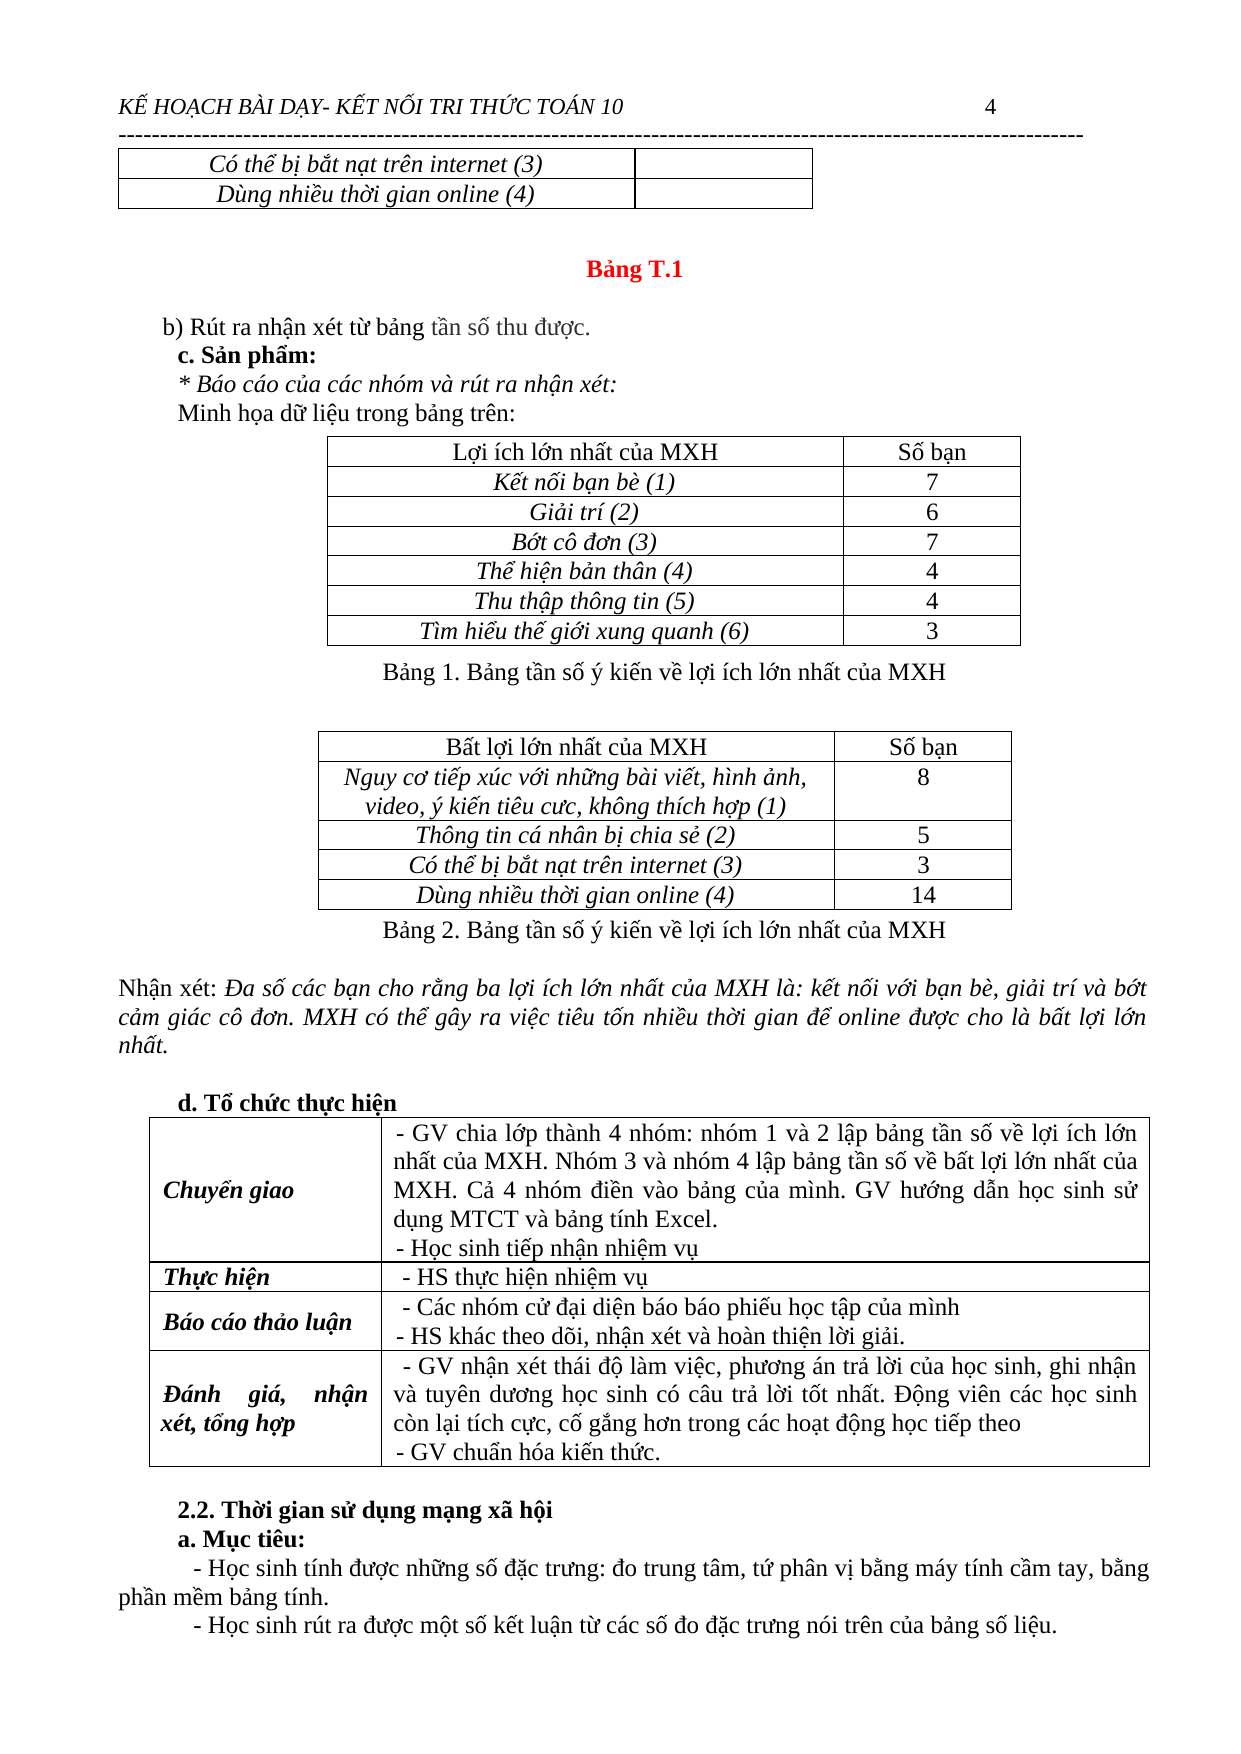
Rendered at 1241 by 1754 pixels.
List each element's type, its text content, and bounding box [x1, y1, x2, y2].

text Bảng 1. Bảng tần số ý kiến về lợi ích lớn nhất của MXH [118, 657, 1152, 685]
text b) Rút ra nhận xét từ bảng tần số thu được. [162, 312, 1152, 340]
table_cell Đánh giá, nhận xét, tổng hợp [150, 1351, 381, 1466]
table_cell Báo cáo thảo luận [150, 1292, 381, 1350]
text Nhận xét: Đa số các bạn cho rằng ba lợi ích lớn nhất của MXH là: kết nối với bạn bè, giải trí và bớt cảm giác cô đơn. MXH có thể gây ra việc tiêu tốn nhiều thời gian để online được cho là bất lợi lớn nhất. [118, 973, 1152, 1059]
text - Học sinh rút ra được một số kết luận từ các số đo đặc trưng nói trên của bảng số liệu. [193, 1611, 1152, 1639]
table_cell 4 [844, 556, 1020, 585]
table_header Số bạn [844, 437, 1020, 466]
table_cell [636, 149, 812, 178]
text c. Sản phẩm: [118, 340, 1152, 369]
table_cell - GV nhận xét thái độ làm việc, phương án trả lời của học sinh, ghi nhận và tuyên dương học sinh có câu trả lời tốt nhất. Động viên các học sinh còn lại tích cực, cố gắng hơn trong các hoạt động học tiếp theo - GV chuẩn hóa kiến thức. [382, 1351, 1149, 1466]
table_cell 14 [835, 880, 1011, 909]
table_cell Thực hiện [150, 1263, 381, 1291]
table_cell Thể hiện bản thân (4) [328, 556, 843, 585]
table_cell Có thể bị bắt nạt trên internet (3) [319, 850, 834, 879]
text * Báo cáo của các nhóm và rút ra nhận xét: [118, 369, 1152, 398]
table_cell Dùng nhiều thời gian online (4) [319, 880, 834, 909]
table_cell 8 [835, 762, 1011, 819]
text 2.2. Thời gian sử dụng mạng xã hội [118, 1496, 1152, 1524]
table_cell 6 [844, 497, 1020, 526]
table_cell 3 [835, 850, 1011, 879]
table_header Lợi ích lớn nhất của MXH [328, 437, 843, 466]
table_cell Bớt cô đơn (3) [328, 527, 843, 555]
table_cell 7 [844, 527, 1020, 555]
table_header - GV chia lớp thành 4 nhóm: nhóm 1 và 2 lập bảng tần số về lợi ích lớn nhất của MXH. Nhóm 3 và nhóm 4 lập bảng tần số về bất lợi lớn nhất của MXH. Cả 4 nhóm điền vào bảng của mình. GV hướng dẫn học sinh sử dụng MTCT và bảng tính Excel. - Học sinh tiếp nhận nhiệm vụ [382, 1118, 1149, 1261]
text - Học sinh tính được những số đặc trưng: đo trung tâm, tứ phân vị bằng máy tính cầm tay, bằng phần mềm bảng tính. [118, 1553, 1152, 1611]
table_cell 3 [844, 616, 1020, 645]
table_header Bất lợi lớn nhất của MXH [319, 732, 834, 761]
text Bảng T.1 [118, 254, 1152, 283]
table_cell Nguy cơ tiếp xúc với những bài viết, hình ảnh, video, ý kiến tiêu cưc, không thích hợp (1) [319, 762, 834, 819]
text d. Tổ chức thực hiện [118, 1088, 1152, 1117]
table_cell Thông tin cá nhân bị chia sẻ (2) [319, 821, 834, 849]
table_header Số bạn [835, 732, 1011, 761]
table_cell 5 [835, 821, 1011, 849]
text Bảng 2. Bảng tần số ý kiến về lợi ích lớn nhất của MXH [118, 915, 1152, 944]
table_cell 4 [844, 586, 1020, 615]
text Minh họa dữ liệu trong bảng trên: [118, 398, 1152, 427]
table_cell - HS thực hiện nhiệm vụ [382, 1263, 1149, 1291]
table_cell 7 [844, 467, 1020, 496]
table_cell [636, 179, 812, 208]
table_cell Tìm hiểu thế giới xung quanh (6) [328, 616, 843, 645]
table_header Chuyển giao [150, 1118, 381, 1261]
table_cell Giải trí (2) [328, 497, 843, 526]
table_cell Có thể bị bắt nạt trên internet (3) [119, 149, 634, 178]
table_cell - Các nhóm cử đại diện báo báo phiếu học tập của mình - HS khác theo dõi, nhận xét và hoàn thiện lời giải. [382, 1292, 1149, 1350]
text a. Mục tiêu: [118, 1524, 1152, 1553]
table_cell Thu thập thông tin (5) [328, 586, 843, 615]
table_cell Dùng nhiều thời gian online (4) [119, 179, 634, 208]
table_cell Kết nối bạn bè (1) [328, 467, 843, 496]
